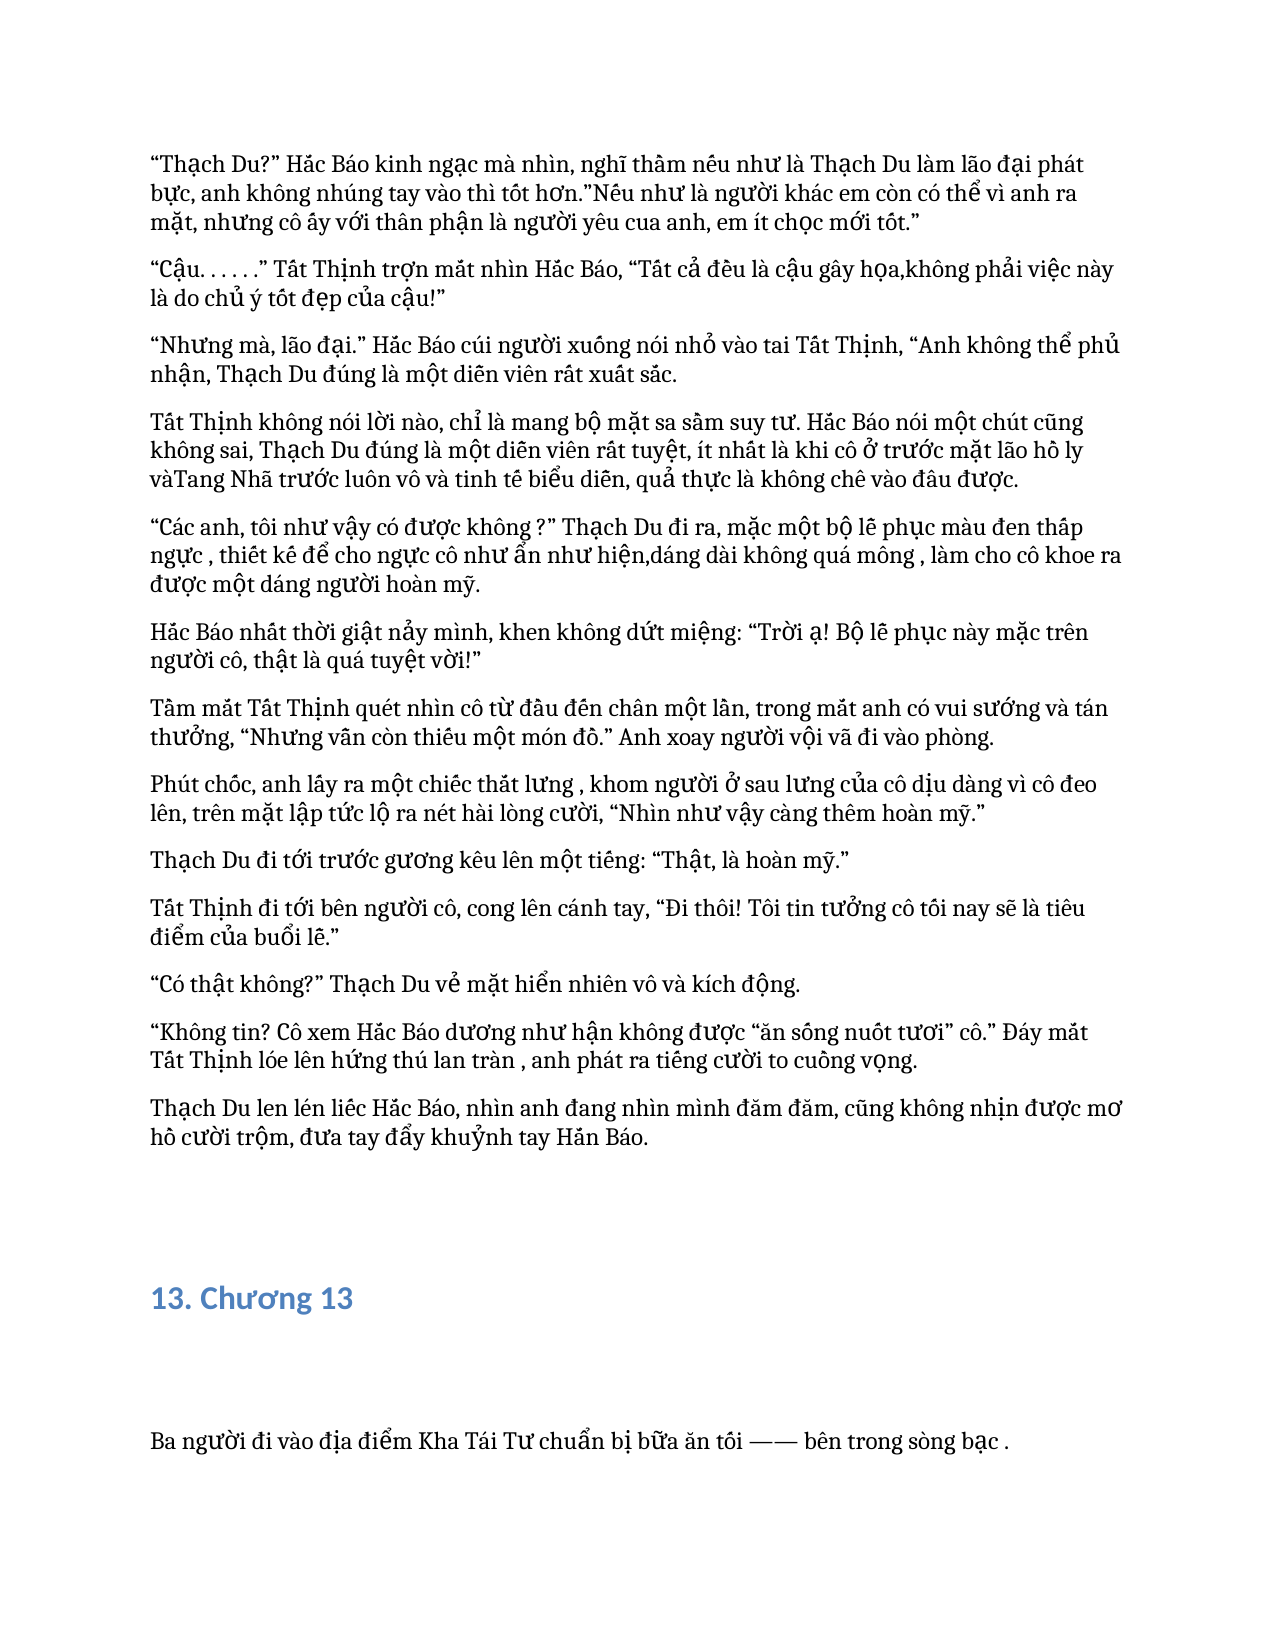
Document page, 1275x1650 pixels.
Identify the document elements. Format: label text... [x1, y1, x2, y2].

text Tầm mắt Tất Thịnh quét nhìn cô từ đầu đến chân một lần, trong mắt anh có vui sướng và tán thưởng, “Nhưng vẫn còn thiếu một món đồ.” Anh xoay người vội vã đi vào phòng. [150, 694, 1125, 751]
text Tất Thịnh đi tới bên người cô, cong lên cánh tay, “Đi thôi! Tôi tin tưởng cô tối nay sẽ là tiêu điểm của buổi lễ.” [150, 894, 1125, 951]
text “Có thật không?” Thạch Du vẻ mặt hiển nhiên vô và kích động. [150, 970, 1125, 999]
text Hắc Báo nhất thời giật nảy mình, khen không dứt miệng: “Trời ạ! Bộ lễ phục này mặc trên người cô, thật là quá tuyệt vời!” [150, 617, 1125, 675]
text “Thạch Du?” Hắc Báo kinh ngạc mà nhìn, nghĩ thầm nếu như là Thạch Du làm lão đại phát bực, anh không nhúng tay vào thì tốt hơn.”Nếu như là người khác em còn có thể vì anh ra mặt, nhưng cô ấy với thân phận là người yêu cua anh, em ít chọc mới tốt.” [150, 150, 1125, 236]
text “Không tin? Cô xem Hắc Báo dương như hận không được “ăn sống nuốt tươi” cô.” Đáy mắt Tất Thịnh lóe lên hứng thú lan tràn , anh phát ra tiếng cười to cuồng vọng. [150, 1017, 1125, 1075]
text Phút chốc, anh lấy ra một chiếc thắt lưng , khom người ở sau lưng của cô dịu dàng vì cô đeo lên, trên mặt lập tức lộ ra nét hài lòng cười, “Nhìn như vậy càng thêm hoàn mỹ.” [150, 770, 1125, 827]
text “Cậu. . . . . .” Tất Thịnh trợn mắt nhìn Hắc Báo, “Tất cả đều là cậu gây họa,không phải việc này là do chủ ý tốt đẹp của cậu!” [150, 255, 1125, 312]
text “Các anh, tôi như vậy có được không ?” Thạch Du đi ra, mặc một bộ lễ phục màu đen thấp ngực , thiết kế để cho ngực cô như ẩn như hiện,dáng dài không quá mông , làm cho cô khoe ra được một dáng người hoàn mỹ. [150, 512, 1125, 599]
text Thạch Du len lén liếc Hắc Báo, nhìn anh đang nhìn mình đăm đăm, cũng không nhịn được mơ hồ cười trộm, đưa tay đẩy khuỷnh tay Hắn Báo. [150, 1094, 1125, 1151]
text “Nhưng mà, lão đại.” Hắc Báo cúi người xuống nói nhỏ vào tai Tất Thịnh, “Anh không thể phủ nhận, Thạch Du đúng là một diễn viên rất xuất sắc. [150, 331, 1125, 389]
text Ba người đi vào địa điểm Kha Tái Tư chuẩn bị bữa ăn tối —— bên trong sòng bạc . [150, 1427, 1125, 1455]
text Thạch Du đi tới trước gương kêu lên một tiếng: “Thật, là hoàn mỹ.” [150, 846, 1125, 875]
subtitle 13. Chương 13 [150, 1277, 1125, 1318]
text Tất Thịnh không nói lời nào, chỉ là mang bộ mặt sa sầm suy tư. Hắc Báo nói một chút cũng không sai, Thạch Du đúng là một diễn viên rất tuyệt, ít nhất là khi cô ở trước mặt lão hồ ly vàTang Nhã trước luôn vô và tinh tế biểu diễn, quả thực là không chê vào đâu được. [150, 407, 1125, 494]
